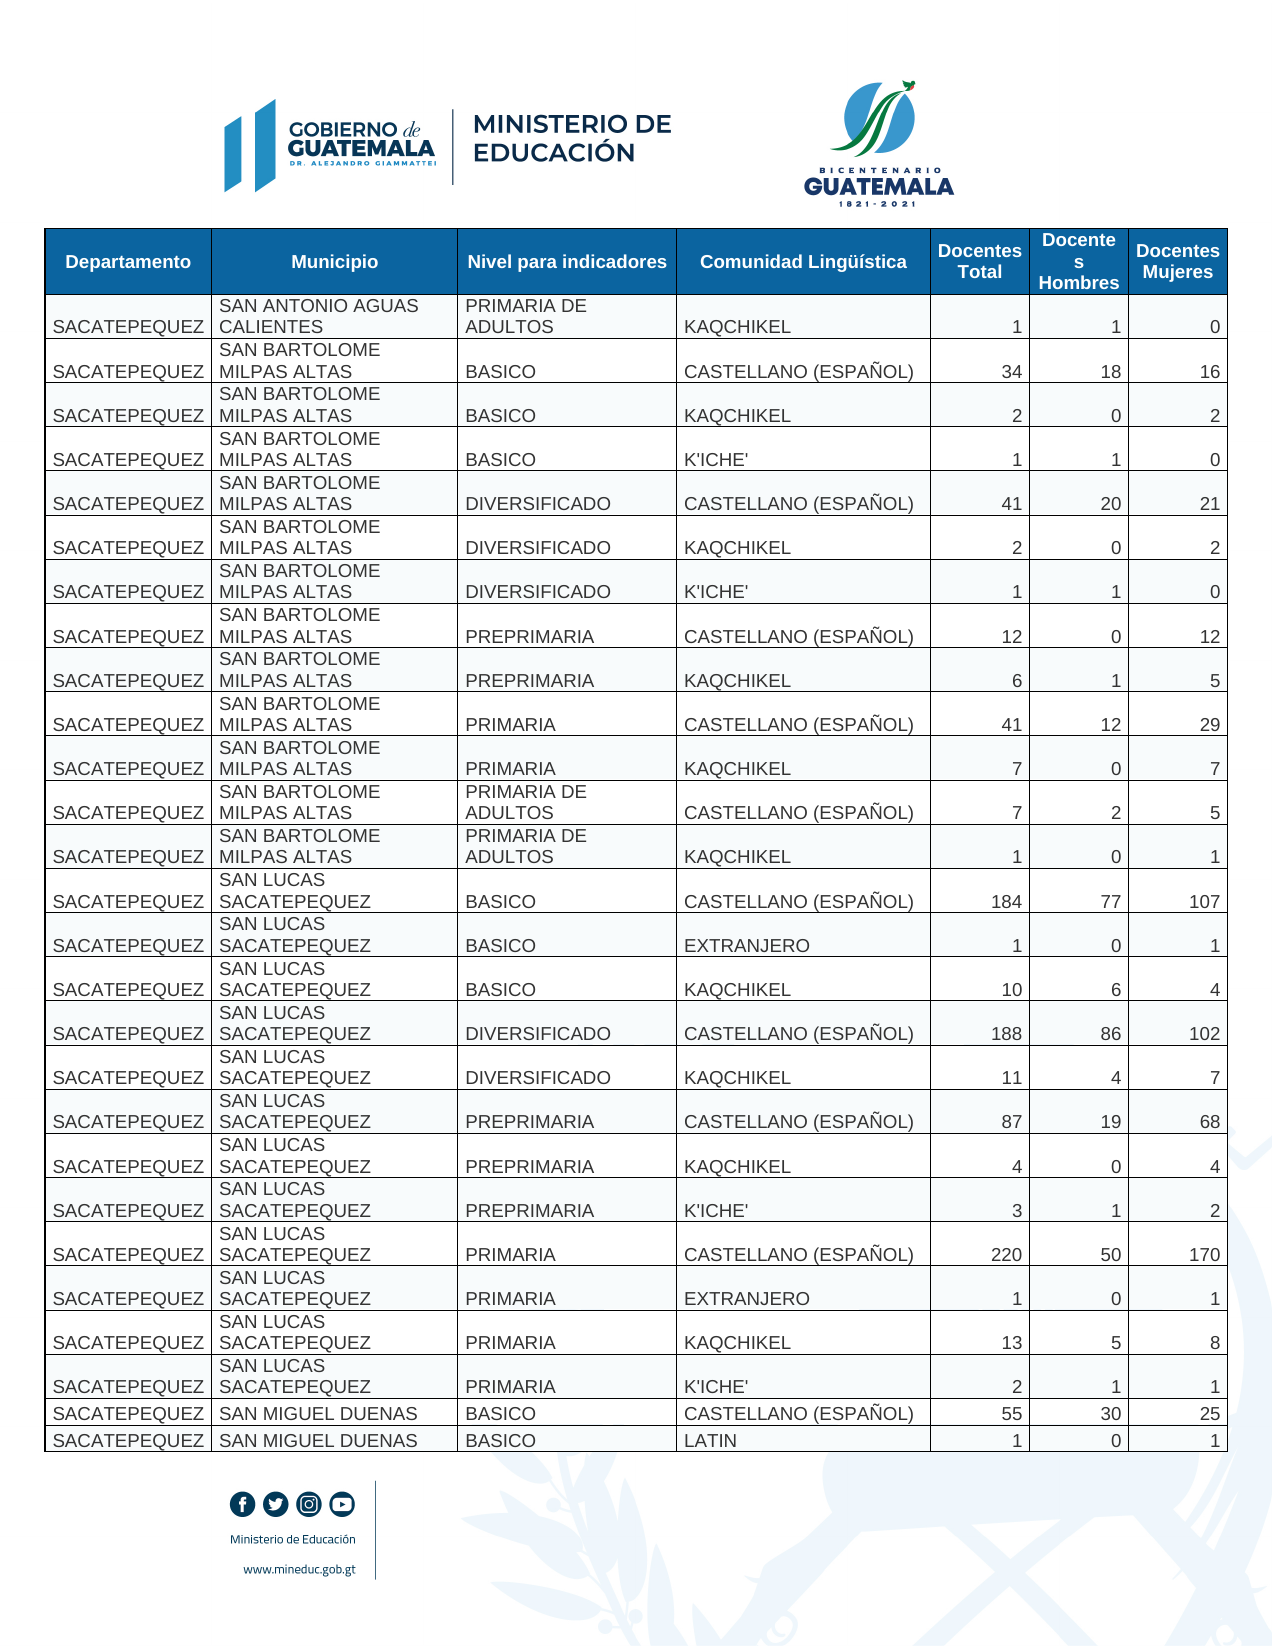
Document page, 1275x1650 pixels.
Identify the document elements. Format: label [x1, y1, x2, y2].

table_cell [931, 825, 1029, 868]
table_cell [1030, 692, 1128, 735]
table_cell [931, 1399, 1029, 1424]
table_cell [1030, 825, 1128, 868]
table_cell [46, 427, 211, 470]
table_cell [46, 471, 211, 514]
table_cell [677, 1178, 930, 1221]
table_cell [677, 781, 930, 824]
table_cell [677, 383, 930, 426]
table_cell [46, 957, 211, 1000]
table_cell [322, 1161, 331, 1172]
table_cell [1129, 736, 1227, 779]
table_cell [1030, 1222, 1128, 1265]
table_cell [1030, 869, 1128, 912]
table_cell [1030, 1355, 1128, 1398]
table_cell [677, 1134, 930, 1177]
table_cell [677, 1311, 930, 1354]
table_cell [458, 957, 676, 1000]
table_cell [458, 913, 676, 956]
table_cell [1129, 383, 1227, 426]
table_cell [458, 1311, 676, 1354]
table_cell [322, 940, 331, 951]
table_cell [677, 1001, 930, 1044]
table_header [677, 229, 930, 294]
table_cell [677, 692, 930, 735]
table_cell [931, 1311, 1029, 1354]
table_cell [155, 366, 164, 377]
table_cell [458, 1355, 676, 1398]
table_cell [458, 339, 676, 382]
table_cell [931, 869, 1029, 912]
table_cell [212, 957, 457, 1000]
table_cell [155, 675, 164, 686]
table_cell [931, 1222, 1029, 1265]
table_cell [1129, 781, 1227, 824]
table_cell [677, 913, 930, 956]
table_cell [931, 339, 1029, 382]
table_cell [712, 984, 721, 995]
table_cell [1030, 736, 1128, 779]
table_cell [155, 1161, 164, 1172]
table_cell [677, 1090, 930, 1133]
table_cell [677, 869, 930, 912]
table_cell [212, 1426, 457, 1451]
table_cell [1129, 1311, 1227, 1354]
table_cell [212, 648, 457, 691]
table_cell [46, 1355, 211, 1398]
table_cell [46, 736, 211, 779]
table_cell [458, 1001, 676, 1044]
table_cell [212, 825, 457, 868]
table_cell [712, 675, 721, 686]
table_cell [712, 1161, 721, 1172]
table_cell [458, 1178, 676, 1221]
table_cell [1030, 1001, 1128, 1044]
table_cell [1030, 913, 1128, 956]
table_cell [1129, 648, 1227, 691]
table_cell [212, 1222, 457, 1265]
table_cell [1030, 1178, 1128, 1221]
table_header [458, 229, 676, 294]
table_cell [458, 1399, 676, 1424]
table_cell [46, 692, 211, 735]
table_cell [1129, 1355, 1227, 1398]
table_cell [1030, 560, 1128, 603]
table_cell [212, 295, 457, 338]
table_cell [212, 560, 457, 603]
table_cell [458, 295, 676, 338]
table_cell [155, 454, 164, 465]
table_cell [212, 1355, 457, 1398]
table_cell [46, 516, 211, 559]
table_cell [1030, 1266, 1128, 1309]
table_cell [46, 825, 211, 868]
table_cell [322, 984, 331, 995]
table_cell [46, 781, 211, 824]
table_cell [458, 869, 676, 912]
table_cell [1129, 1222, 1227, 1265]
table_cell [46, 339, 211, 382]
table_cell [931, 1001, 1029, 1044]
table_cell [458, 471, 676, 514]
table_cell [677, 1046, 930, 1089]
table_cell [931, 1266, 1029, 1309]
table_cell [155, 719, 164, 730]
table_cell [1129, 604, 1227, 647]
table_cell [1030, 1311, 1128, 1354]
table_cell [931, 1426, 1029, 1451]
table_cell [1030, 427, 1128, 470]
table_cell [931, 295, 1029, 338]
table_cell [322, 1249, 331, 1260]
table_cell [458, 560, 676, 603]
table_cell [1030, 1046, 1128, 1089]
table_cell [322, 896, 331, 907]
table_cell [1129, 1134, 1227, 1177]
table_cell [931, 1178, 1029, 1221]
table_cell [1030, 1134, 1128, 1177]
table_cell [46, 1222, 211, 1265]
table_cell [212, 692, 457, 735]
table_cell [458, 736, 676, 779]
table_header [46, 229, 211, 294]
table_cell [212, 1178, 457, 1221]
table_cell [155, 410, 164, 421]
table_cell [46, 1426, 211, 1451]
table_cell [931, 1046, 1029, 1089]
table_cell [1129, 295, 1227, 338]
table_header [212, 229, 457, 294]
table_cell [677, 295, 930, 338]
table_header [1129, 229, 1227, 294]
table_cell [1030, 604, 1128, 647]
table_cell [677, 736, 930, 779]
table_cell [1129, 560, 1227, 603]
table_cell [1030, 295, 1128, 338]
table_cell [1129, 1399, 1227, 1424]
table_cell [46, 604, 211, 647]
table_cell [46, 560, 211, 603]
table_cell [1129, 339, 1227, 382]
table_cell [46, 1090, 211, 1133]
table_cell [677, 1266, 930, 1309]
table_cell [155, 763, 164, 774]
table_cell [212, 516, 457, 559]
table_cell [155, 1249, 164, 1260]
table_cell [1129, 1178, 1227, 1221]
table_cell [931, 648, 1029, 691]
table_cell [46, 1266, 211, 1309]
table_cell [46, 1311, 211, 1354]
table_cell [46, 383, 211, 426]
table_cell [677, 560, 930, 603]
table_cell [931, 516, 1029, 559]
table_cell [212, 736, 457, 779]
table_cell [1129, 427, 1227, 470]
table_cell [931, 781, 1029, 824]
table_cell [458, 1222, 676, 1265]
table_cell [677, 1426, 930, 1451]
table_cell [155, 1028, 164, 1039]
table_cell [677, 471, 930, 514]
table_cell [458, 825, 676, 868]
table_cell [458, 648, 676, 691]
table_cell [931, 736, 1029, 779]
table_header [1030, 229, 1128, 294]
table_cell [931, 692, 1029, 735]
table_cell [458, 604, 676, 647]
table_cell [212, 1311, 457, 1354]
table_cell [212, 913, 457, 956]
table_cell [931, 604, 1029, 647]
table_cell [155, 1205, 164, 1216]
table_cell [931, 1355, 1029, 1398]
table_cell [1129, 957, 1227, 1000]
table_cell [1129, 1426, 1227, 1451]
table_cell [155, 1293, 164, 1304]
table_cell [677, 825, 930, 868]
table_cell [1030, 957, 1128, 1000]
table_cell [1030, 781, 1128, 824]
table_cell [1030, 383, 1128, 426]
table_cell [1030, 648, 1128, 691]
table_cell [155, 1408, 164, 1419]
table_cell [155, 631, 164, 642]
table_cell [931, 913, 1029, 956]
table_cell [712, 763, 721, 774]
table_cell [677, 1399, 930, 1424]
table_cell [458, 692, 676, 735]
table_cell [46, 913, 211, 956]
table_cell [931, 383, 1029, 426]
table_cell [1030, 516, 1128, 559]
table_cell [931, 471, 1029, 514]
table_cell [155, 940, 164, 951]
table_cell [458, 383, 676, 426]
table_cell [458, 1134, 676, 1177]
picture [0, 3, 1272, 1646]
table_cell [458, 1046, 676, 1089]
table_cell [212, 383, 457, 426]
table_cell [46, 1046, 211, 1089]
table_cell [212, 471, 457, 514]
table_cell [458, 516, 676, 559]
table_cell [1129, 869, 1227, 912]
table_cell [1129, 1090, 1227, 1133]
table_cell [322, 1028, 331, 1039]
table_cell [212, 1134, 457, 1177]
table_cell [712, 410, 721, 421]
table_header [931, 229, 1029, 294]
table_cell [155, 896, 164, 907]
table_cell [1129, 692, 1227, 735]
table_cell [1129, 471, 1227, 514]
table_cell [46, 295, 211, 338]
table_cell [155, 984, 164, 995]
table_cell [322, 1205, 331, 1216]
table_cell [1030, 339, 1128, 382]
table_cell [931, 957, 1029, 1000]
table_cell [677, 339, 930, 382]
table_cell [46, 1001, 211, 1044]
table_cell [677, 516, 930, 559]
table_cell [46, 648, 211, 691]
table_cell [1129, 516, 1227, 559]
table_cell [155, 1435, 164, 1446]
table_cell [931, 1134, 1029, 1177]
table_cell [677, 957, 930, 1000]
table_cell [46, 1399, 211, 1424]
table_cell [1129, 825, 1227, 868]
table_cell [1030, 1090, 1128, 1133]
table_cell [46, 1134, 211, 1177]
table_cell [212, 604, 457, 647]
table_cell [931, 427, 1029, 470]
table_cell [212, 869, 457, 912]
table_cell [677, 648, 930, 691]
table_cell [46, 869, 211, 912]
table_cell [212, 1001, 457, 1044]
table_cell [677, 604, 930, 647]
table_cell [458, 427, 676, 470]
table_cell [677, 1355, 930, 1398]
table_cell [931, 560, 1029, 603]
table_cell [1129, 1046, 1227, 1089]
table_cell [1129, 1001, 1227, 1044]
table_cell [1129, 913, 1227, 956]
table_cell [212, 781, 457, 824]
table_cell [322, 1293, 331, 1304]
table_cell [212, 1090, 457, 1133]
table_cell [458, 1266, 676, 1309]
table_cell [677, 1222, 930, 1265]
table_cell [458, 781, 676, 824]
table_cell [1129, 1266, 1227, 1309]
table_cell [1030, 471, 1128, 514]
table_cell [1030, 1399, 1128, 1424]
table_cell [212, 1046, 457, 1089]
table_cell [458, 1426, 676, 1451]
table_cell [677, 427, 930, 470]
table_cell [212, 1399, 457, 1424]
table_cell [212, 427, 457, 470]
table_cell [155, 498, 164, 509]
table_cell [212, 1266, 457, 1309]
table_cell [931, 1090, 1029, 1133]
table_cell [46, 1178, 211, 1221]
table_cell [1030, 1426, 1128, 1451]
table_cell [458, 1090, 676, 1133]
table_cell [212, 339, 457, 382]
